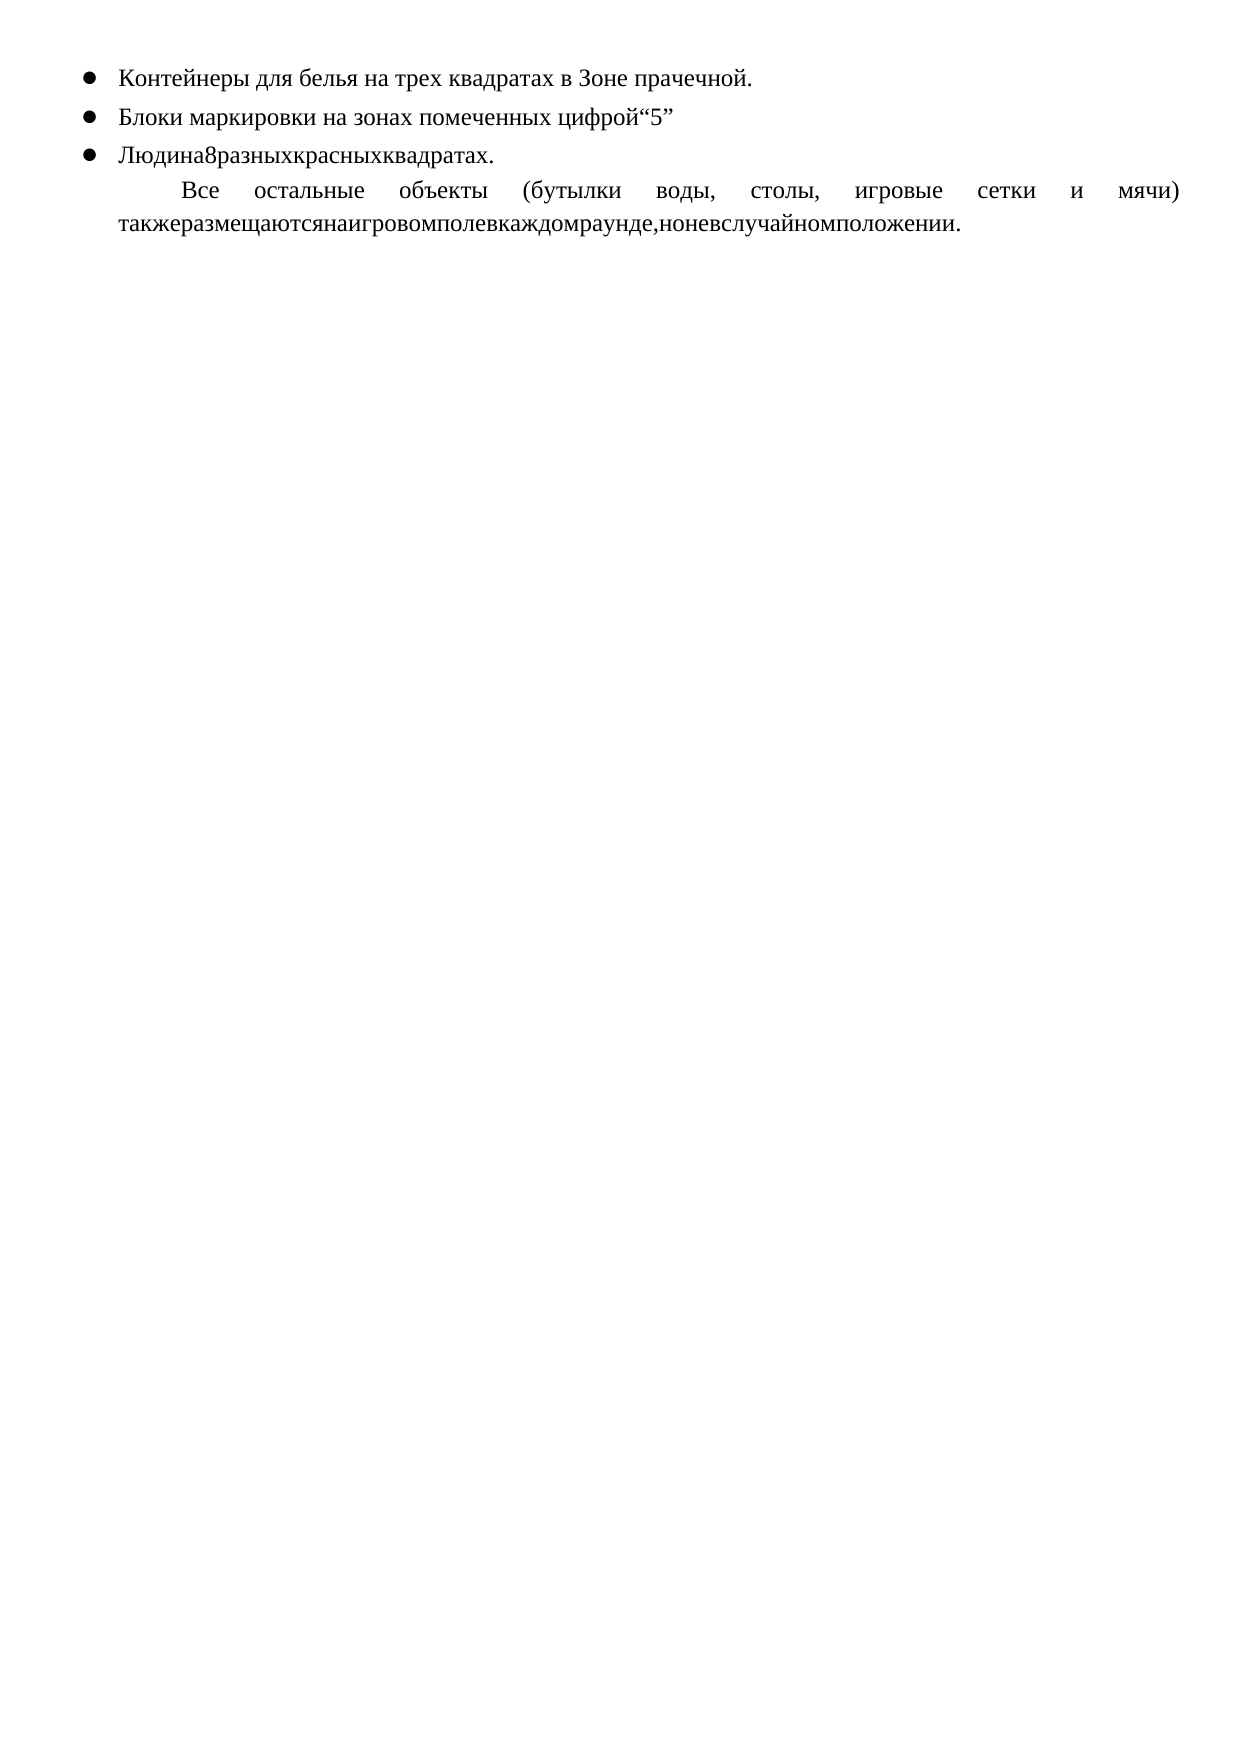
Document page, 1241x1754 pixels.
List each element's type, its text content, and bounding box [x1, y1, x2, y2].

list Блоки маркировки на зонах помеченных цифрой“5” [81, 98, 1181, 131]
text Все остальные объекты (бутылки воды, столы, игровые сетки и мячи) такжеразмещаютсянаигровомполевкаждомраунде,ноневслучайномположении. [118, 175, 1181, 236]
list Людина8разныхкрасныхквадратах. [81, 136, 1181, 170]
list Контейнеры для белья на трех квадратах в Зоне прачечной. [81, 59, 1181, 93]
